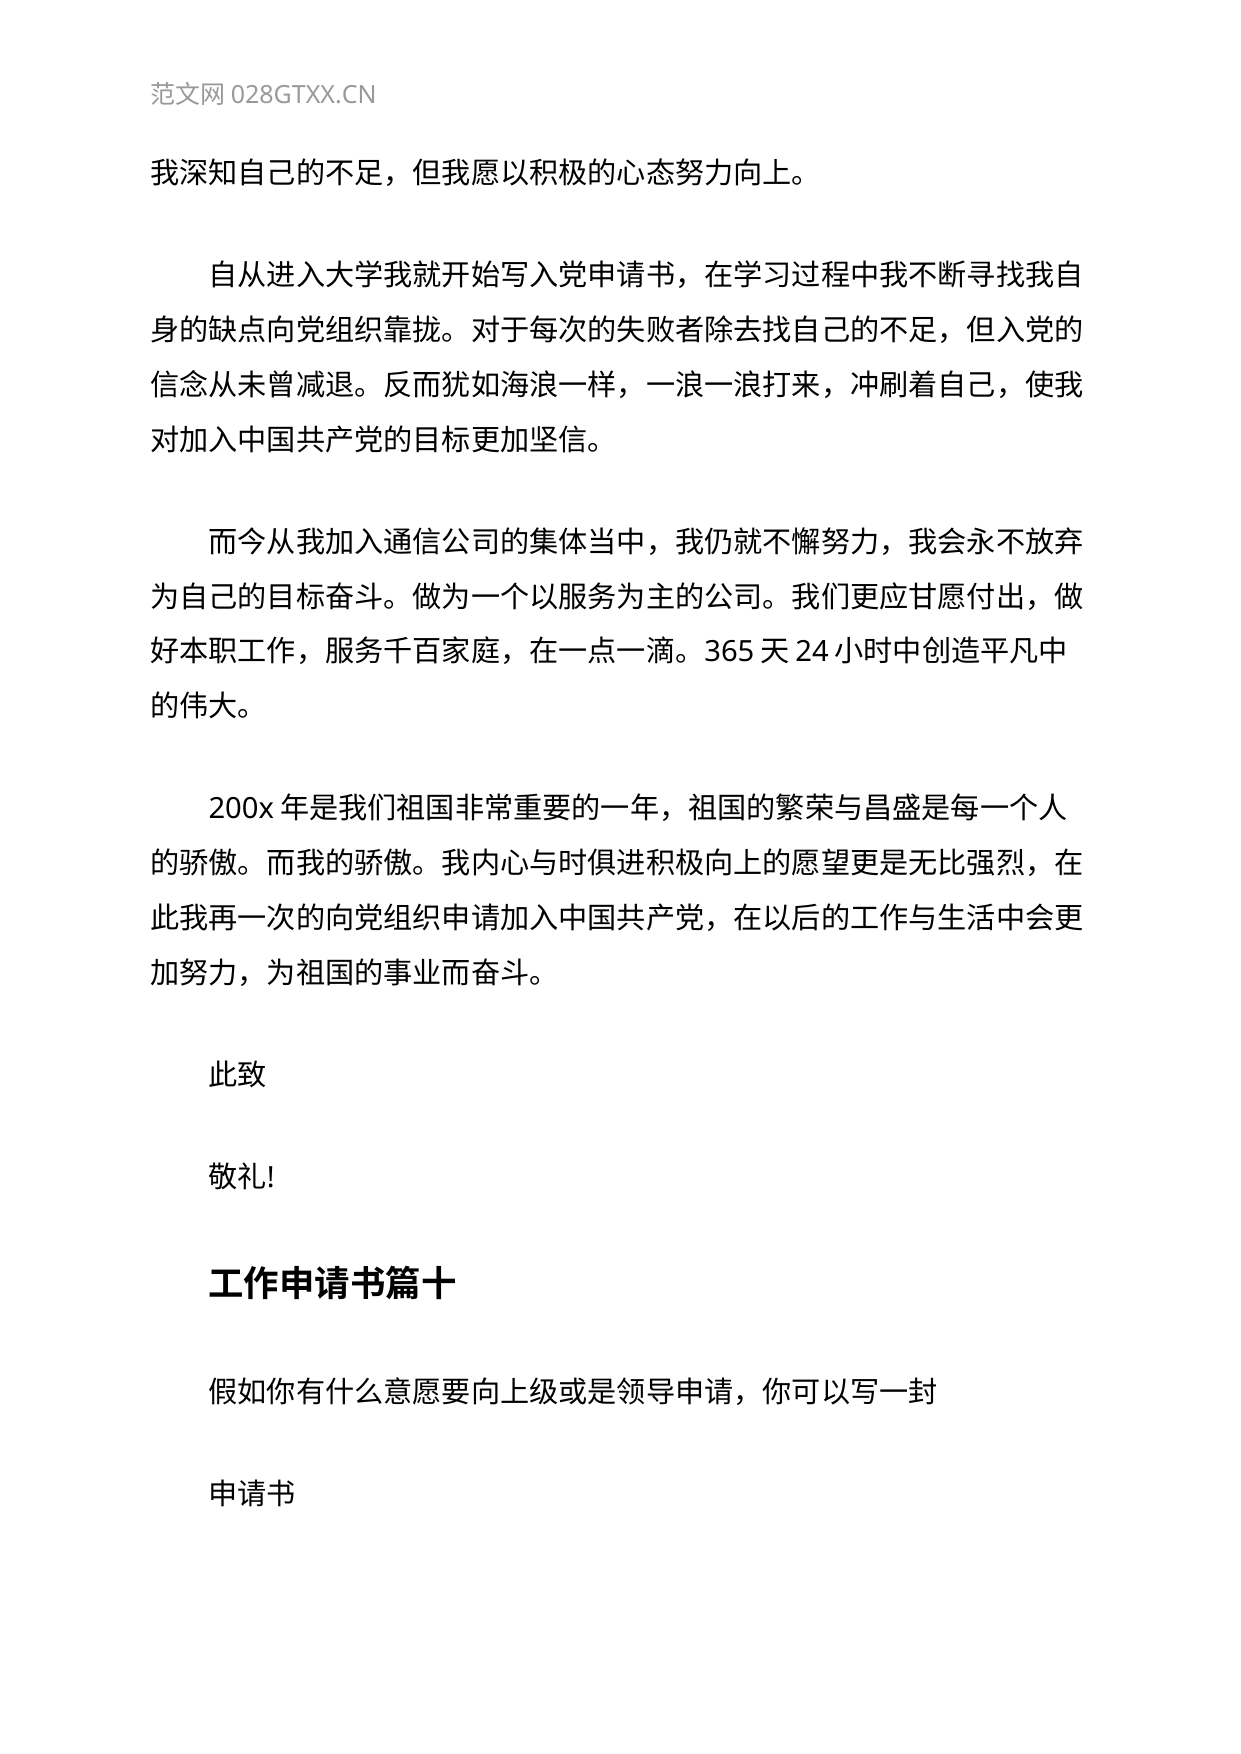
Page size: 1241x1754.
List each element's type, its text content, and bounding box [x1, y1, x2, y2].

text 200x年是我们祖国非常重要的一年，祖国的繁荣与昌盛是每一个人的骄傲。而我的骄傲。我内心与时俱进积极向上的愿望更是无比强烈，在此我再一次的向党组织申请加入中国共产党，在以后的工作与生活中会更加努力，为祖国的事业而奋斗。 [150, 785, 1090, 992]
text 申请书 [150, 1470, 1090, 1513]
text 假如你有什么意愿要向上级或是领导申请，你可以写一封 [150, 1368, 1090, 1411]
text 而今从我加入通信公司的集体当中，我仍就不懈努力，我会永不放弃为自己的目标奋斗。做为一个以服务为主的公司。我们更应甘愿付出，做好本职工作，服务千百家庭，在一点一滴。365天24小时中创造平凡中的伟大。 [150, 518, 1090, 725]
text 此致 [150, 1051, 1090, 1094]
text 工作申请书篇十 [150, 1255, 1090, 1306]
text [150, 150, 1090, 192]
text 自从进入大学我就开始写入党申请书，在学习过程中我不断寻找我自身的缺点向党组织靠拢。对于每次的失败者除去找自己的不足，但入党的信念从未曾减退。反而犹如海浪一样，一浪一浪打来，冲刷着自己，使我对加入中国共产党的目标更加坚信。 [150, 252, 1090, 459]
text 敬礼! [150, 1153, 1090, 1196]
